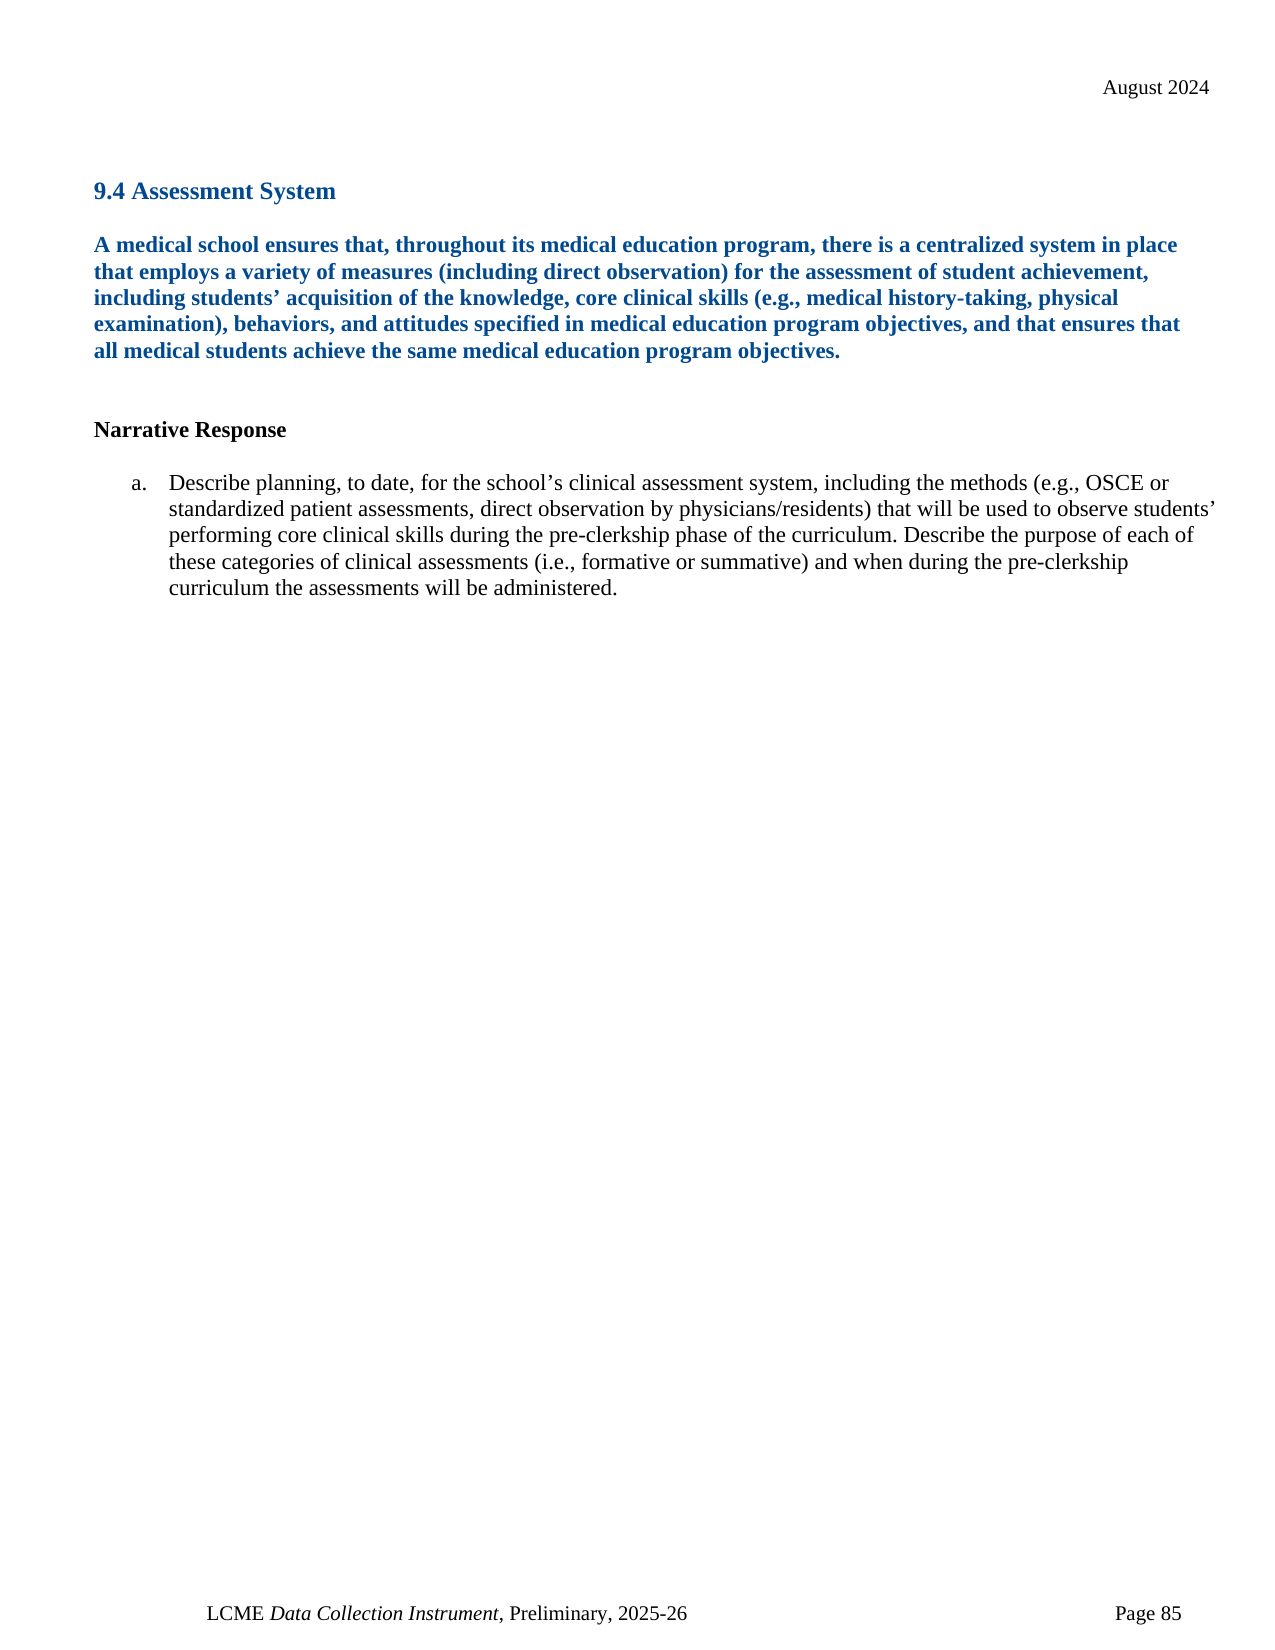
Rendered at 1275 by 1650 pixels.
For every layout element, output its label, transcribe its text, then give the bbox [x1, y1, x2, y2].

subtitle Narrative Response [94, 416, 1219, 442]
text a. Describe planning, to date, for the school’s clinical assessment system, including the methods (e.g., OSCE or standardized patient assessments, direct observation by physicians/residents) that will be used to observe students’ performing core clinical skills during the pre-clerkship phase of the curriculum. Describe the purpose of each of these categories of clinical assessments (i.e., formative or summative) and when during the pre-clerkship curriculum the assessments will be administered. [94, 469, 1181, 600]
text A medical school ensures that, throughout its medical education program, there is a centralized system in place that employs a variety of measures (including direct observation) for the assessment of student achievement, including students’ acquisition of the knowledge, core clinical skills (e.g., medical history-taking, physical examination), behaviors, and attitudes specified in medical education program objectives, and that ensures that all medical students achieve the same medical education program objectives. [94, 231, 1181, 363]
subtitle 9.4 Assessment System [94, 176, 1219, 205]
